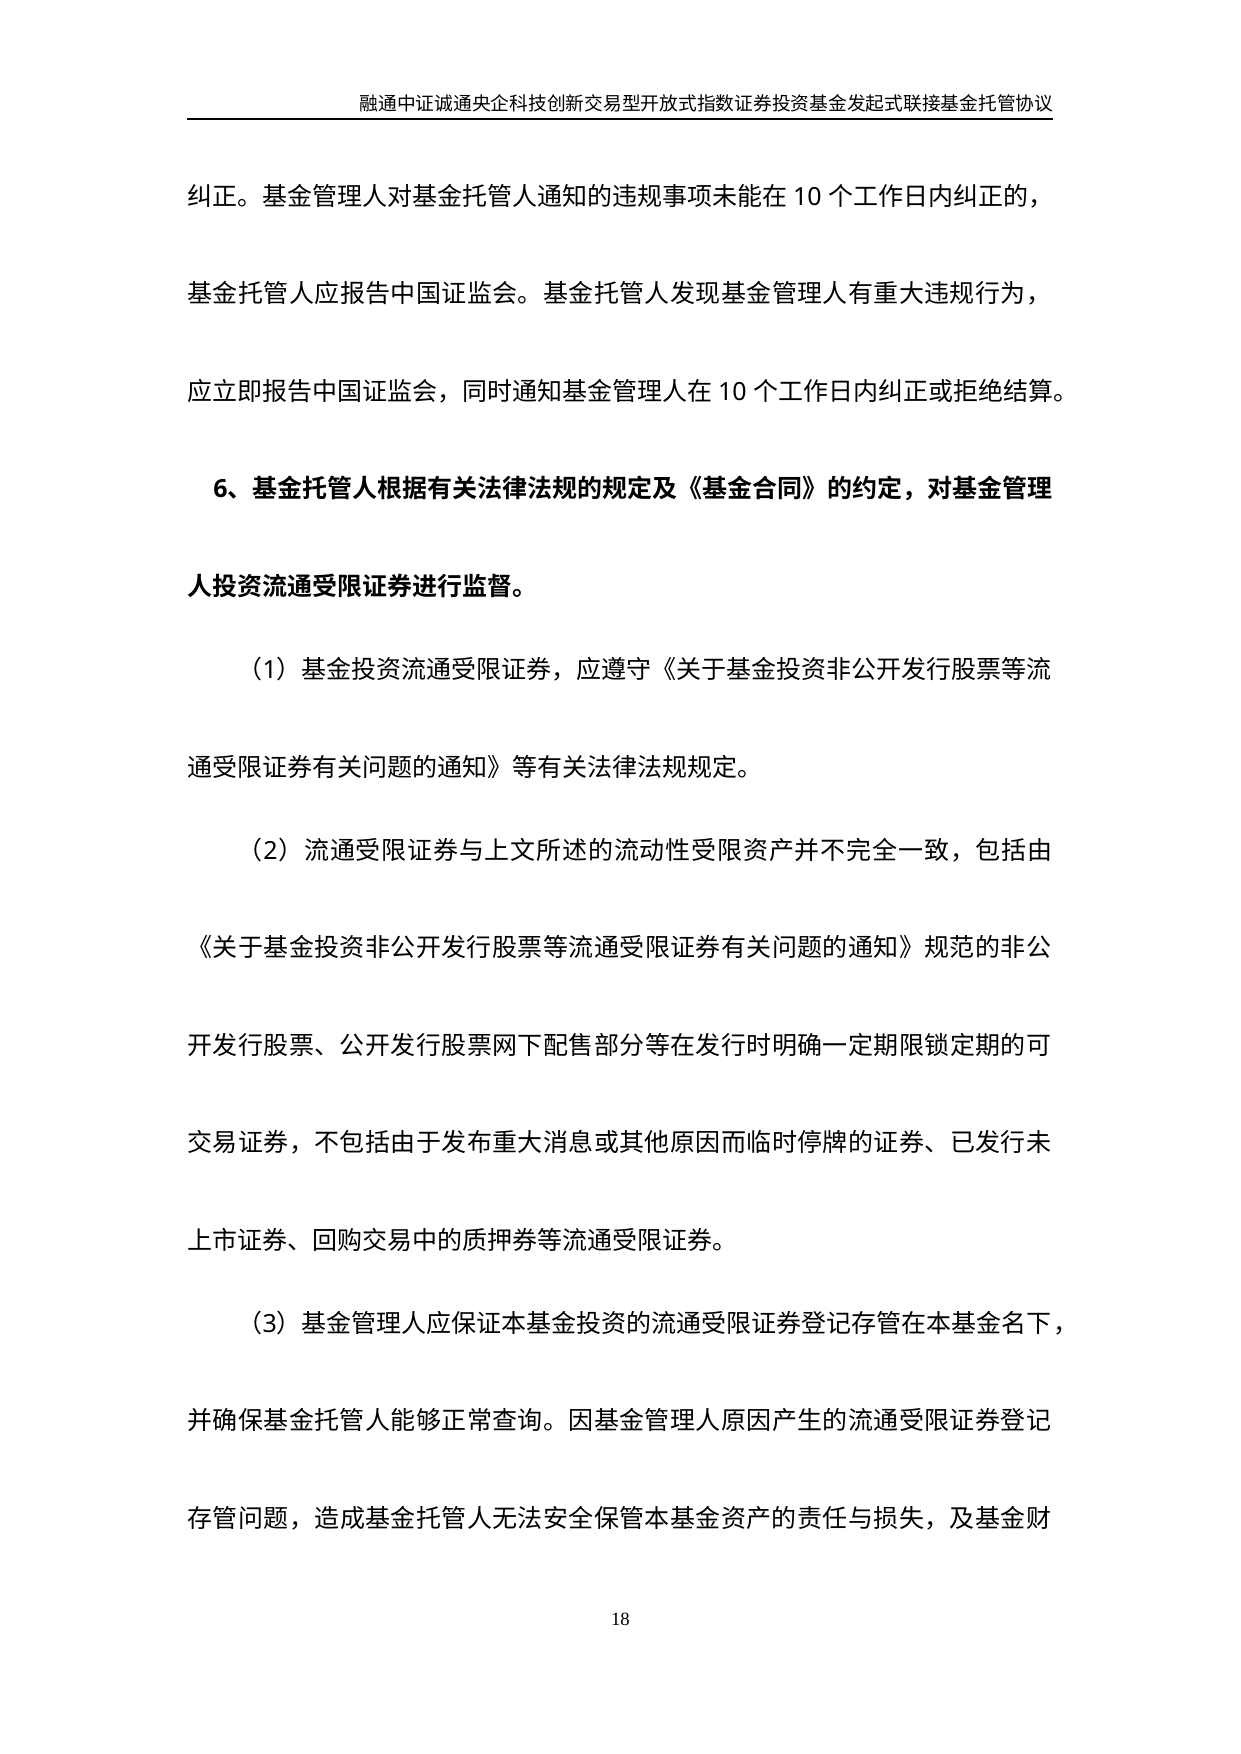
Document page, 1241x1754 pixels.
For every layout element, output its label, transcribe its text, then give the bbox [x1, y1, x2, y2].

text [187, 1289, 1053, 1549]
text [187, 162, 1053, 617]
text （2）流通受限证券与上文所述的流动性受限资产并不完全一致，包括由《关于基金投资非公开发行股票等流通受限证券有关问题的通知》规范的非公开发行股票、公开发行股票网下配售部分等在发行时明确一定期限锁定期的可交易证券，不包括由于发布重大消息或其他原因而临时停牌的证券、已发行未上市证券、回购交易中的质押券等流通受限证券。 [187, 816, 1053, 1271]
text （1）基金投资流通受限证券，应遵守《关于基金投资非公开发行股票等流通受限证券有关问题的通知》等有关法律法规规定。 [187, 635, 1053, 798]
